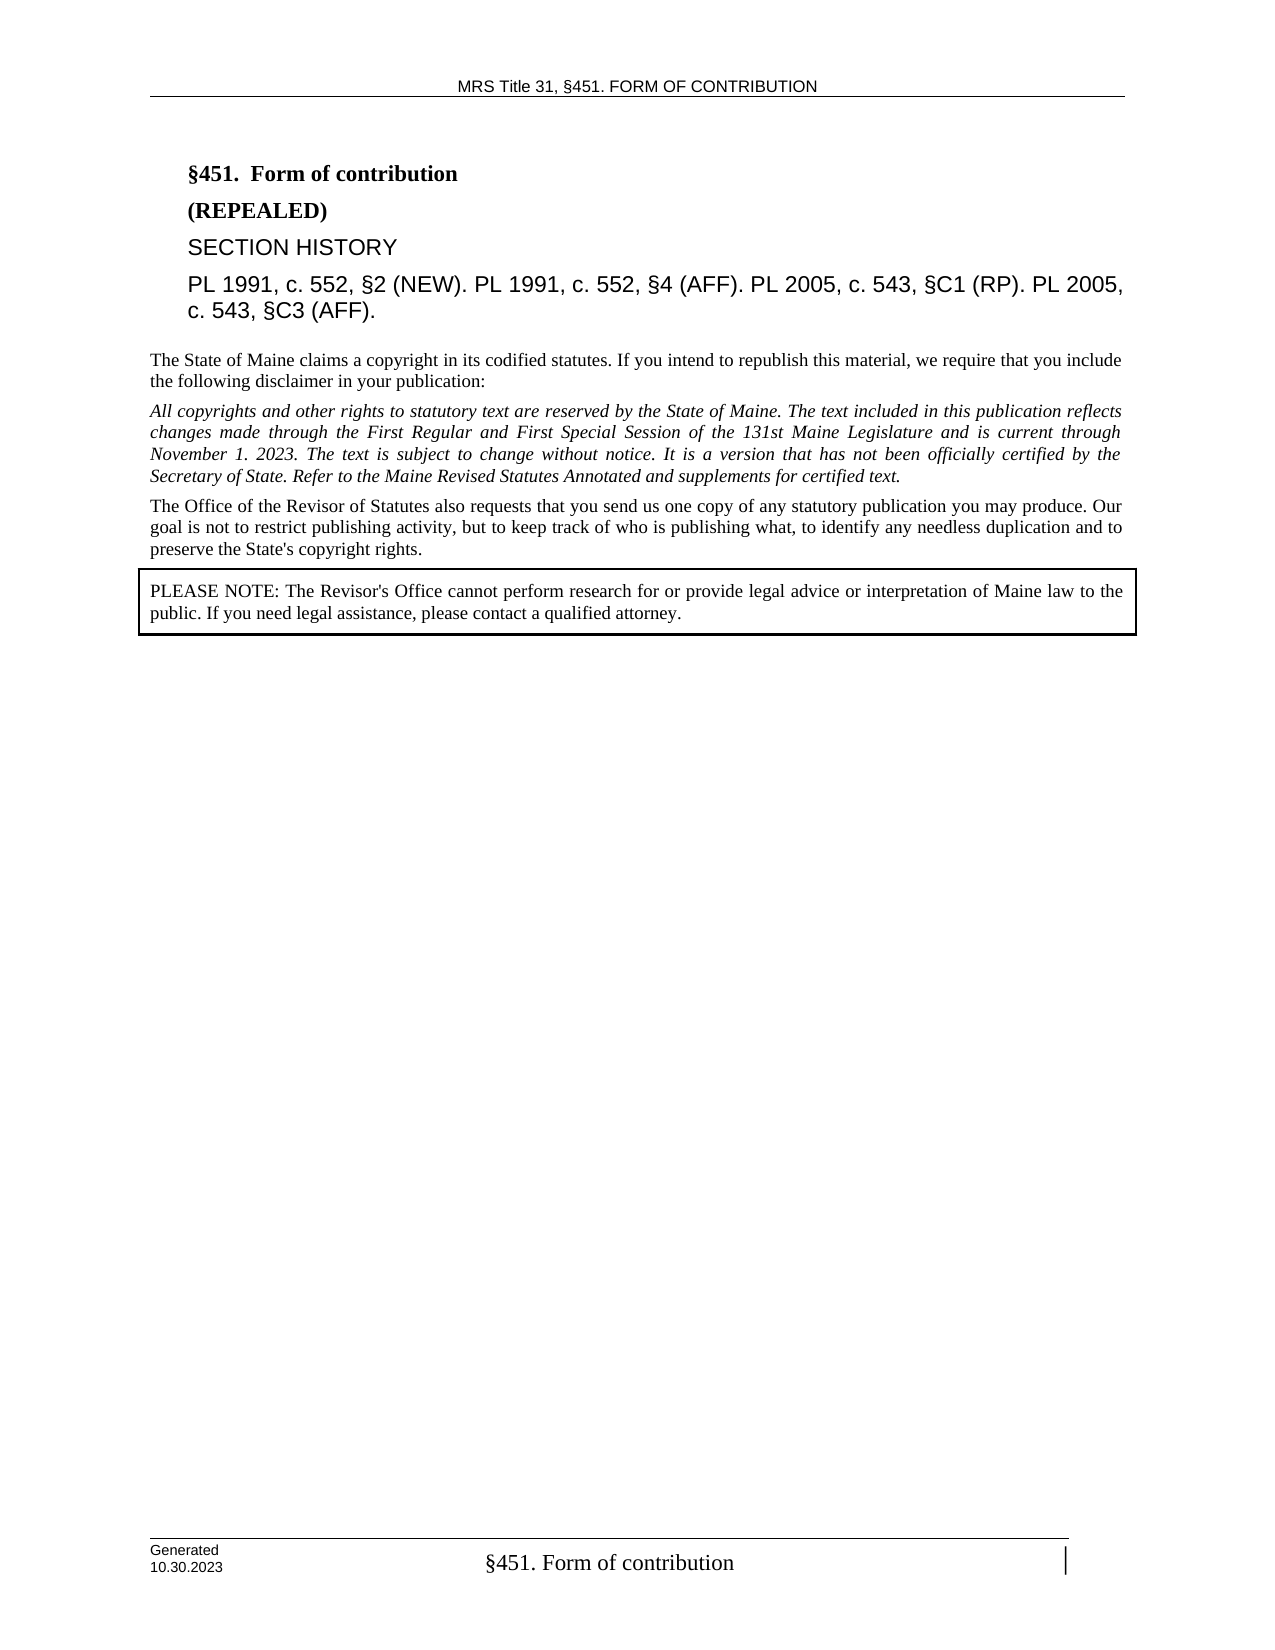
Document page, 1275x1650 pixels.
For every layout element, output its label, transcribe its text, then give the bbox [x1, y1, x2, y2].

text The State of Maine claims a copyright in its codified statutes. If you intend to republish this material, we require that you include the following disclaimer in your publication: [150, 348, 1125, 392]
text PLEASE NOTE: The Revisor's Office cannot perform research for or provide legal advice or interpretation of Maine law to the public. If you need legal assistance, please contact a qualified attorney. [140, 570, 1135, 633]
text §451. Form of contribution [187, 160, 1125, 187]
text (REPEALED) [187, 197, 1125, 223]
text SECTION HISTORY [187, 234, 1125, 260]
text PL 1991, c. 552, §2 (NEW). PL 1991, c. 552, §4 (AFF). PL 2005, c. 543, §C1 (RP). PL 2005, c. 543, §C3 (AFF). [187, 271, 1125, 323]
text The Office of the Revisor of Statutes also requests that you send us one copy of any statutory publication you may produce. Our goal is not to restrict publishing activity, but to keep track of who is publishing what, to identify any needless duplication and to preserve the State's copyright rights. [150, 494, 1125, 559]
text All copyrights and other rights to statutory text are reserved by the State of Maine. The text included in this publication reflects changes made through the First Regular and First Special Session of the 131st Maine Legislature and is current through November 1. 2023 . The text is subject to change without notice. It is a version that has not been officially certified by the Secretary of State. Refer to the Maine Revised Statutes Annotated and supplements for certified text. [150, 400, 1125, 486]
